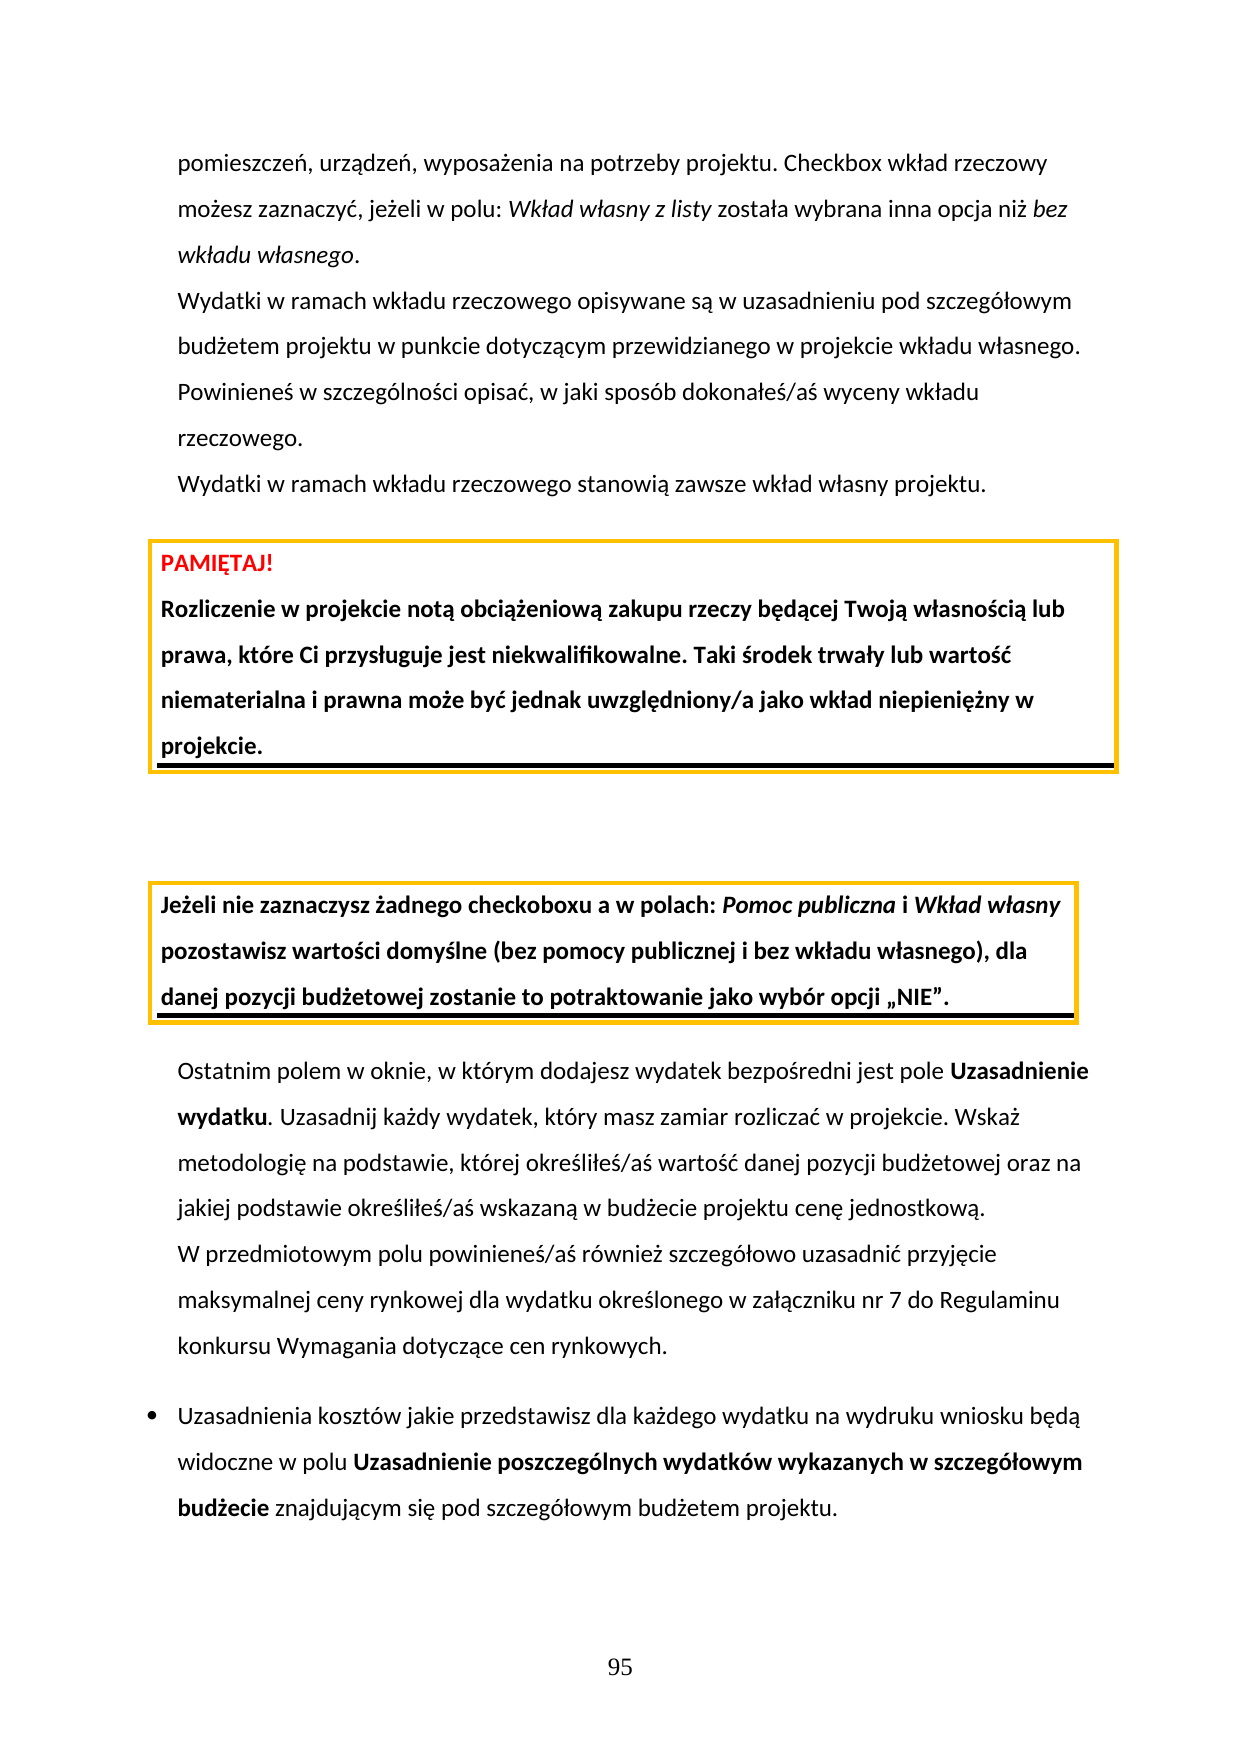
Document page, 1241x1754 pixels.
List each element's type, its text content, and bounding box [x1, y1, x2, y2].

text PAMIĘTAJ! [152, 545, 1114, 578]
text Wydatki w ramach wkładu rzeczowego stanowią zawsze wkład własny projektu. [177, 468, 1093, 498]
text Rozliczenie w projekcie notą obciążeniową zakupu rzeczy będącej Twoją własnością lub prawa, które Ci przysługuje jest niekwalifikowalne. Taki środek trwały lub wartość niematerialna i prawna może być jednak uwzględniony/a jako wkład niepieniężny w projekcie. [152, 591, 1114, 763]
text W przedmiotowym polu powinieneś/aś również szczegółowo uzasadnić przyjęcie maksymalnej ceny rynkowej dla wydatku określonego w załączniku nr 7 do Regulaminu konkursu Wymagania dotyczące cen rynkowych. [177, 1238, 1093, 1360]
text Wydatki w ramach wkładu rzeczowego opisywane są w uzasadnieniu pod szczegółowym budżetem projektu w punkcie dotyczącym przewidzianego w projekcie wkładu własnego. Powinieneś w szczególności opisać, w jaki sposób dokonałeś/aś wyceny wkładu rzeczowego. [177, 285, 1093, 452]
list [148, 148, 1093, 269]
text Ostatnim polem w oknie, w którym dodajesz wydatek bezpośredni jest pole Uzasadnienie wydatku. Uzasadnij każdy wydatek, który masz zamiar rozliczać w projekcie. Wskaż metodologię na podstawie, której określiłeś/aś wartość danej pozycji budżetowej oraz na jakiej podstawie określiłeś/aś wskazaną w budżecie projektu cenę jednostkową. [177, 932, 1093, 1223]
text Jeżeli nie zaznaczysz żadnego checkoboxu a w polach: Pomoc publiczna i Wkład własny pozostawisz wartości domyślne (bez pomocy publicznej i bez wkładu własnego), dla danej pozycji budżetowej zostanie to potraktowanie jako wybór opcji „NIE”. [152, 887, 1074, 1013]
list Uzasadnienia kosztów jakie przedstawisz dla każdego wydatku na wydruku wniosku będą widoczne w polu Uzasadnienie poszczególnych wydatków wykazanych w szczegółowym budżecie znajdującym się pod szczegółowym budżetem projektu. [148, 1401, 1093, 1522]
